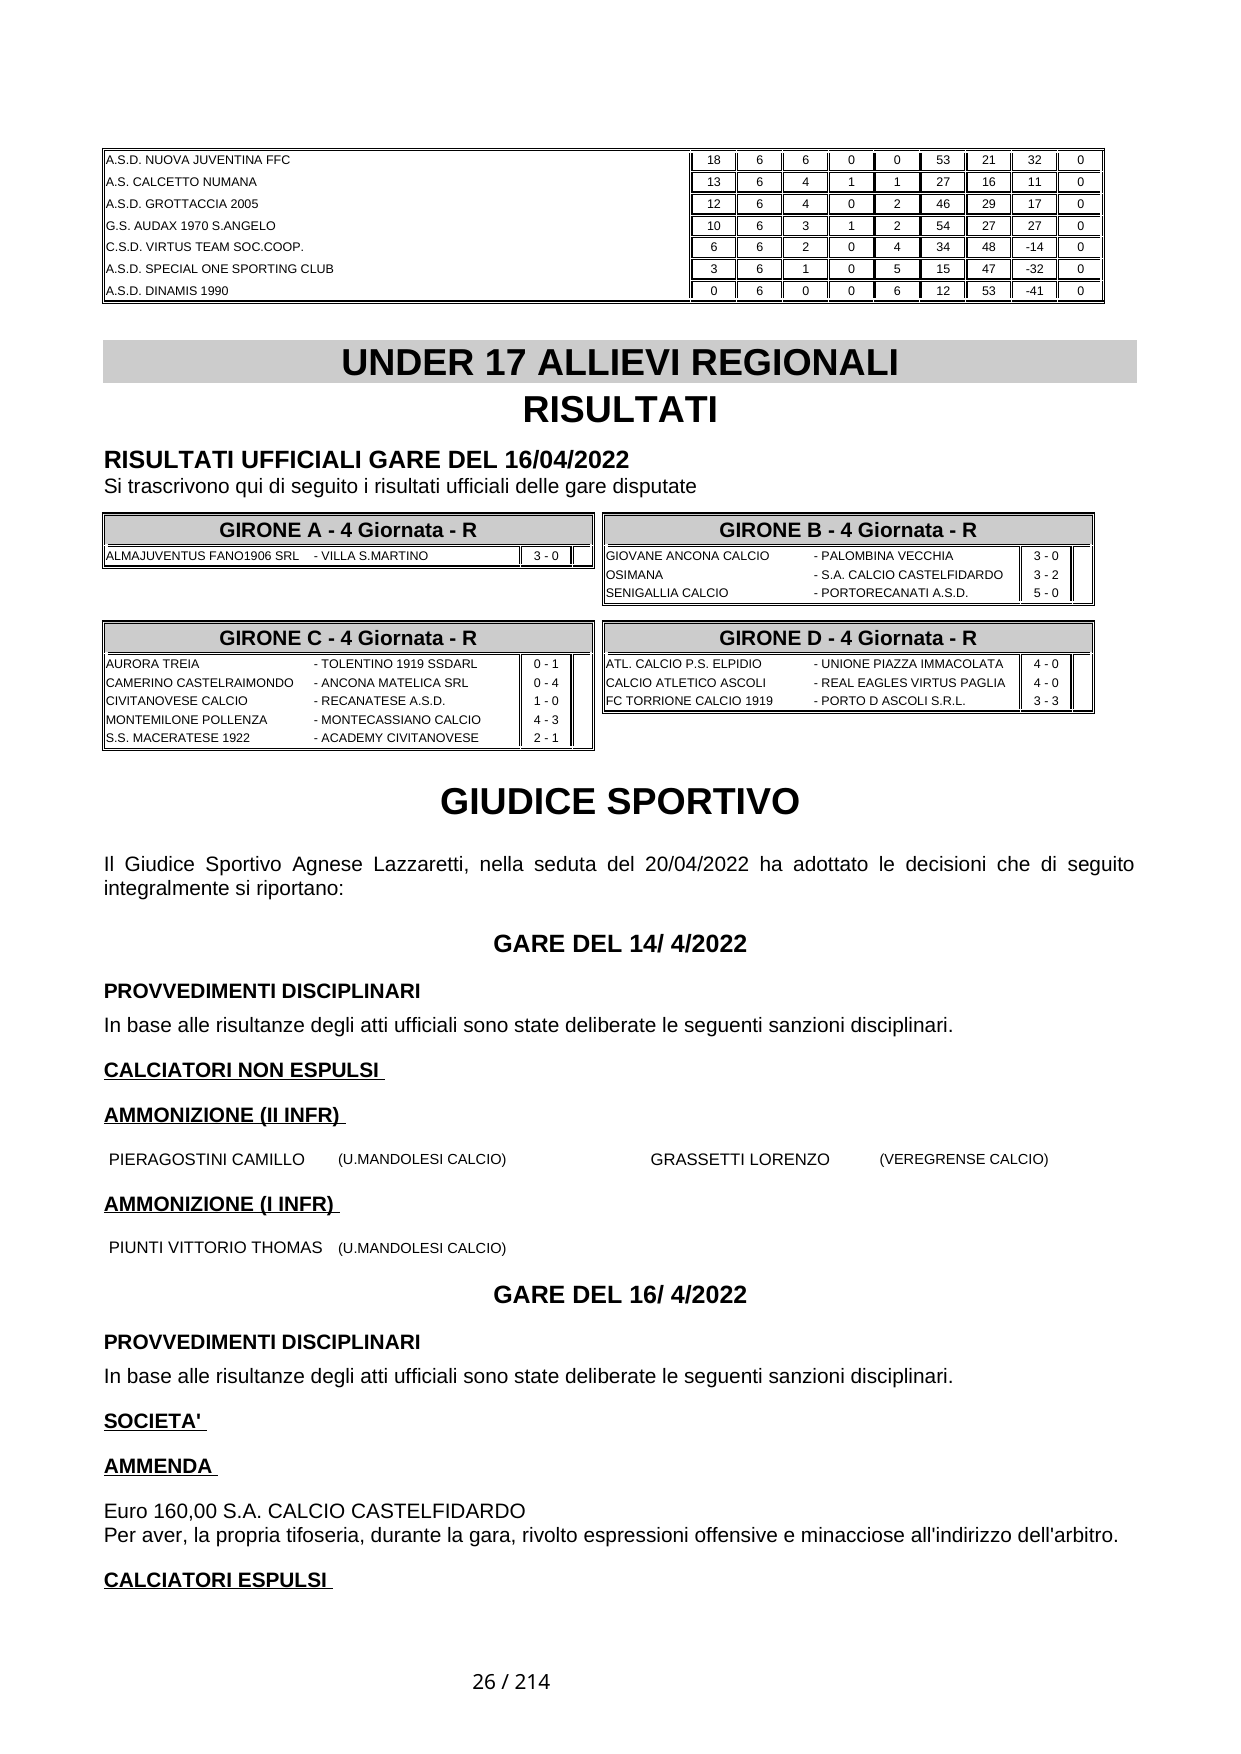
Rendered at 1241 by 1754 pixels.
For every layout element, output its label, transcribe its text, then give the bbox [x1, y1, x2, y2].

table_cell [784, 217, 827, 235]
text SOCIETA' [103, 1409, 1137, 1433]
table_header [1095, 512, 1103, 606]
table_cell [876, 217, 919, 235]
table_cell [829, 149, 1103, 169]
text GARE DEL 14/ 4/2022 [103, 929, 1137, 958]
text Il Giudice Sportivo Agnese Lazzaretti, nella seduta del 20/04/2022 ha adottato le decisioni che di seguito integralmente si riportano: [103, 852, 1137, 900]
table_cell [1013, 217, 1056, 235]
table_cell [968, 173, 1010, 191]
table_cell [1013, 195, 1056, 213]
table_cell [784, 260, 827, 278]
text Euro 160,00 S.A. CALCIO CASTELFIDARDO Per aver, la propria tifoseria, durante la gara, rivolto espressioni offensive e minacciose all'indirizzo dell'arbitro. [103, 1499, 1137, 1547]
text RISULTATI UFFICIALI GARE DEL 16/04/2022 [103, 445, 1137, 474]
text UNDER 17 ALLIEVI REGIONALI [103, 340, 1137, 383]
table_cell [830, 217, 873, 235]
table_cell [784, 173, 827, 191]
text Si trascrivono qui di seguito i risultati ufficiali delle gare disputate [103, 474, 1137, 498]
text In base alle risultanze degli atti ufficiali sono state deliberate le seguenti sanzioni disciplinari. [103, 1013, 1137, 1037]
text PROVVEDIMENTI DISCIPLINARI [103, 1330, 1137, 1354]
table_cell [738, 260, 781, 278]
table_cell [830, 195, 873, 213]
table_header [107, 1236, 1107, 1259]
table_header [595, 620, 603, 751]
text PROVVEDIMENTI DISCIPLINARI [103, 978, 1137, 1002]
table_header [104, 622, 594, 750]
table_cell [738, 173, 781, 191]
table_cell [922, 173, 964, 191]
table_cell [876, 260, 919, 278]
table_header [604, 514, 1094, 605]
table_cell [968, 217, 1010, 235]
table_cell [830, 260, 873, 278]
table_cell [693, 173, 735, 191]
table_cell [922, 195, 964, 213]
text AMMONIZIONE (I INFR) [103, 1191, 1137, 1215]
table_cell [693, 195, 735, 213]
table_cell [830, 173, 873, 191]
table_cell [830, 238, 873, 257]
text GARE DEL 16/ 4/2022 [103, 1280, 1137, 1309]
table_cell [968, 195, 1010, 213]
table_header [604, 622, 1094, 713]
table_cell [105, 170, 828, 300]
text AMMENDA [103, 1454, 1137, 1478]
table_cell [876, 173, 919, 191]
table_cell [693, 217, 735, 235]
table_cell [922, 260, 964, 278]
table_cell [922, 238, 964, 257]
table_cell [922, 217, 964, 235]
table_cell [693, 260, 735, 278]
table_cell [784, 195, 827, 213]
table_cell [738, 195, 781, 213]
text CALCIATORI NON ESPULSI [103, 1058, 1137, 1082]
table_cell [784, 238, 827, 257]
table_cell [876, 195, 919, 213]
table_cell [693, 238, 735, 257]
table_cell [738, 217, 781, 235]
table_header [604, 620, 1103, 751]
text CALCIATORI ESPULSI [103, 1567, 1137, 1591]
text AMMONIZIONE (II INFR) [103, 1102, 1137, 1126]
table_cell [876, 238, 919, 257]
text In base alle risultanze degli atti ufficiali sono state deliberate le seguenti sanzioni disciplinari. [103, 1364, 1137, 1388]
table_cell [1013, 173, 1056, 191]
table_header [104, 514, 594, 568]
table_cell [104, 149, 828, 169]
text RISULTATI [103, 388, 1137, 431]
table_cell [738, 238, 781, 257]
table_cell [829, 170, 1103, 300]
text GIUDICE SPORTIVO [103, 779, 1137, 823]
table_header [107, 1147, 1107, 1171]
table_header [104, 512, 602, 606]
